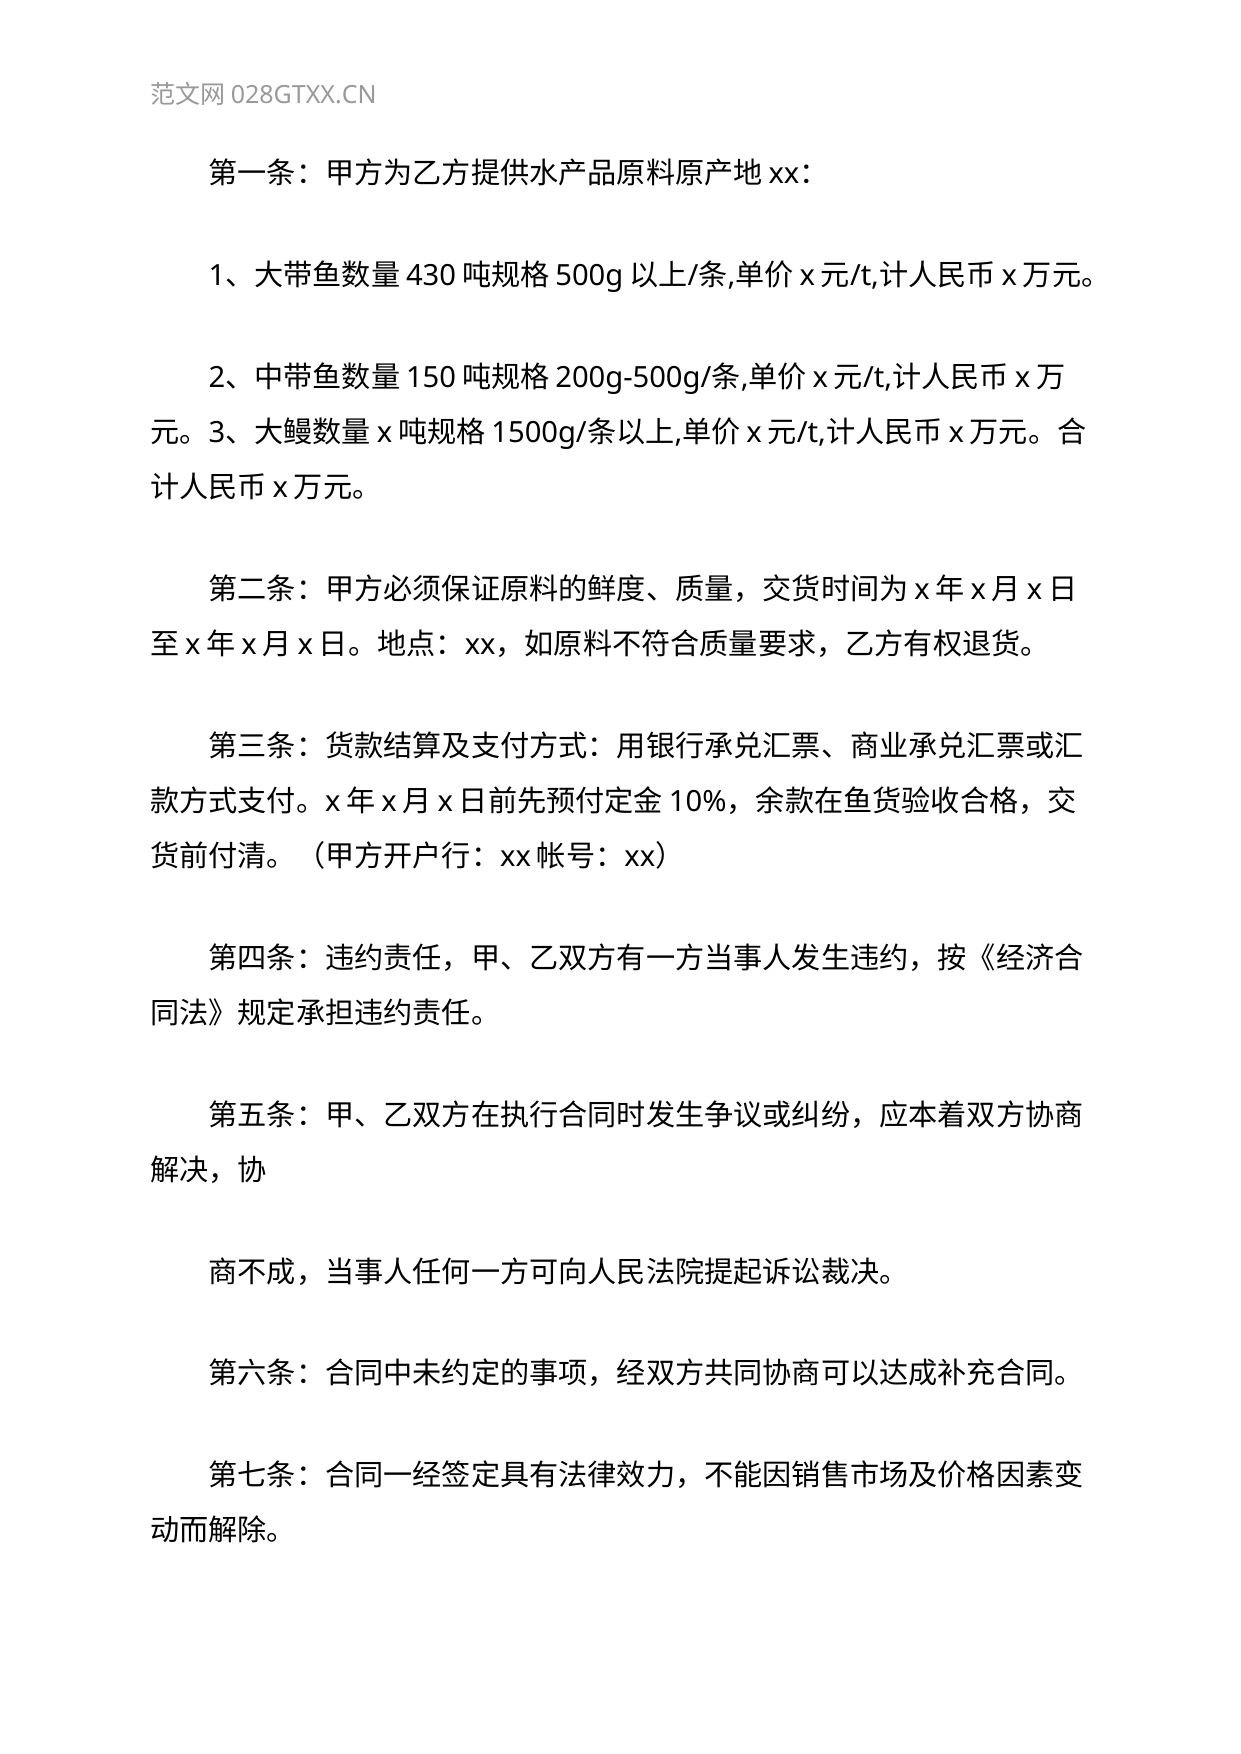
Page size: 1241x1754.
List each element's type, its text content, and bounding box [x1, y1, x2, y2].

text 第五条：甲、乙双方在执行合同时发生争议或纠纷，应本着双方协商解决，协 [150, 1091, 1090, 1189]
text 第一条：甲方为乙方提供水产品原料原产地xx： [150, 150, 1090, 192]
text 第六条：合同中未约定的事项，经双方共同协商可以达成补充合同。 [150, 1350, 1090, 1392]
text 第四条：违约责任，甲、乙双方有一方当事人发生违约，按《经济合同法》规定承担违约责任。 [150, 935, 1090, 1032]
text 2、中带鱼数量150吨规格200g-500g/条,单价x元/t,计人民币x万元。3、大鳗数量x吨规格1500g/条以上,单价x元/t,计人民币x万元。合计人民币x万元。 [150, 354, 1090, 506]
text 第三条：货款结算及支付方式：用银行承兑汇票、商业承兑汇票或汇款方式支付。x年x月x日前先预付定金10%，余款在鱼货验收合格，交货前付清。（甲方开户行：xx帐号：xx） [150, 723, 1090, 875]
text 商不成，当事人任何一方可向人民法院提起诉讼裁决。 [150, 1248, 1090, 1290]
text 第七条：合同一经签定具有法律效力，不能因销售市场及价格因素变动而解除。 [150, 1452, 1090, 1549]
text 1、大带鱼数量430吨规格500g以上/条,单价x元/t,计人民币x万元。 [150, 252, 1090, 294]
text 第二条：甲方必须保证原料的鲜度、质量，交货时间为x年x月x日至x年x月x日。地点：xx，如原料不符合质量要求，乙方有权退货。 [150, 566, 1090, 663]
